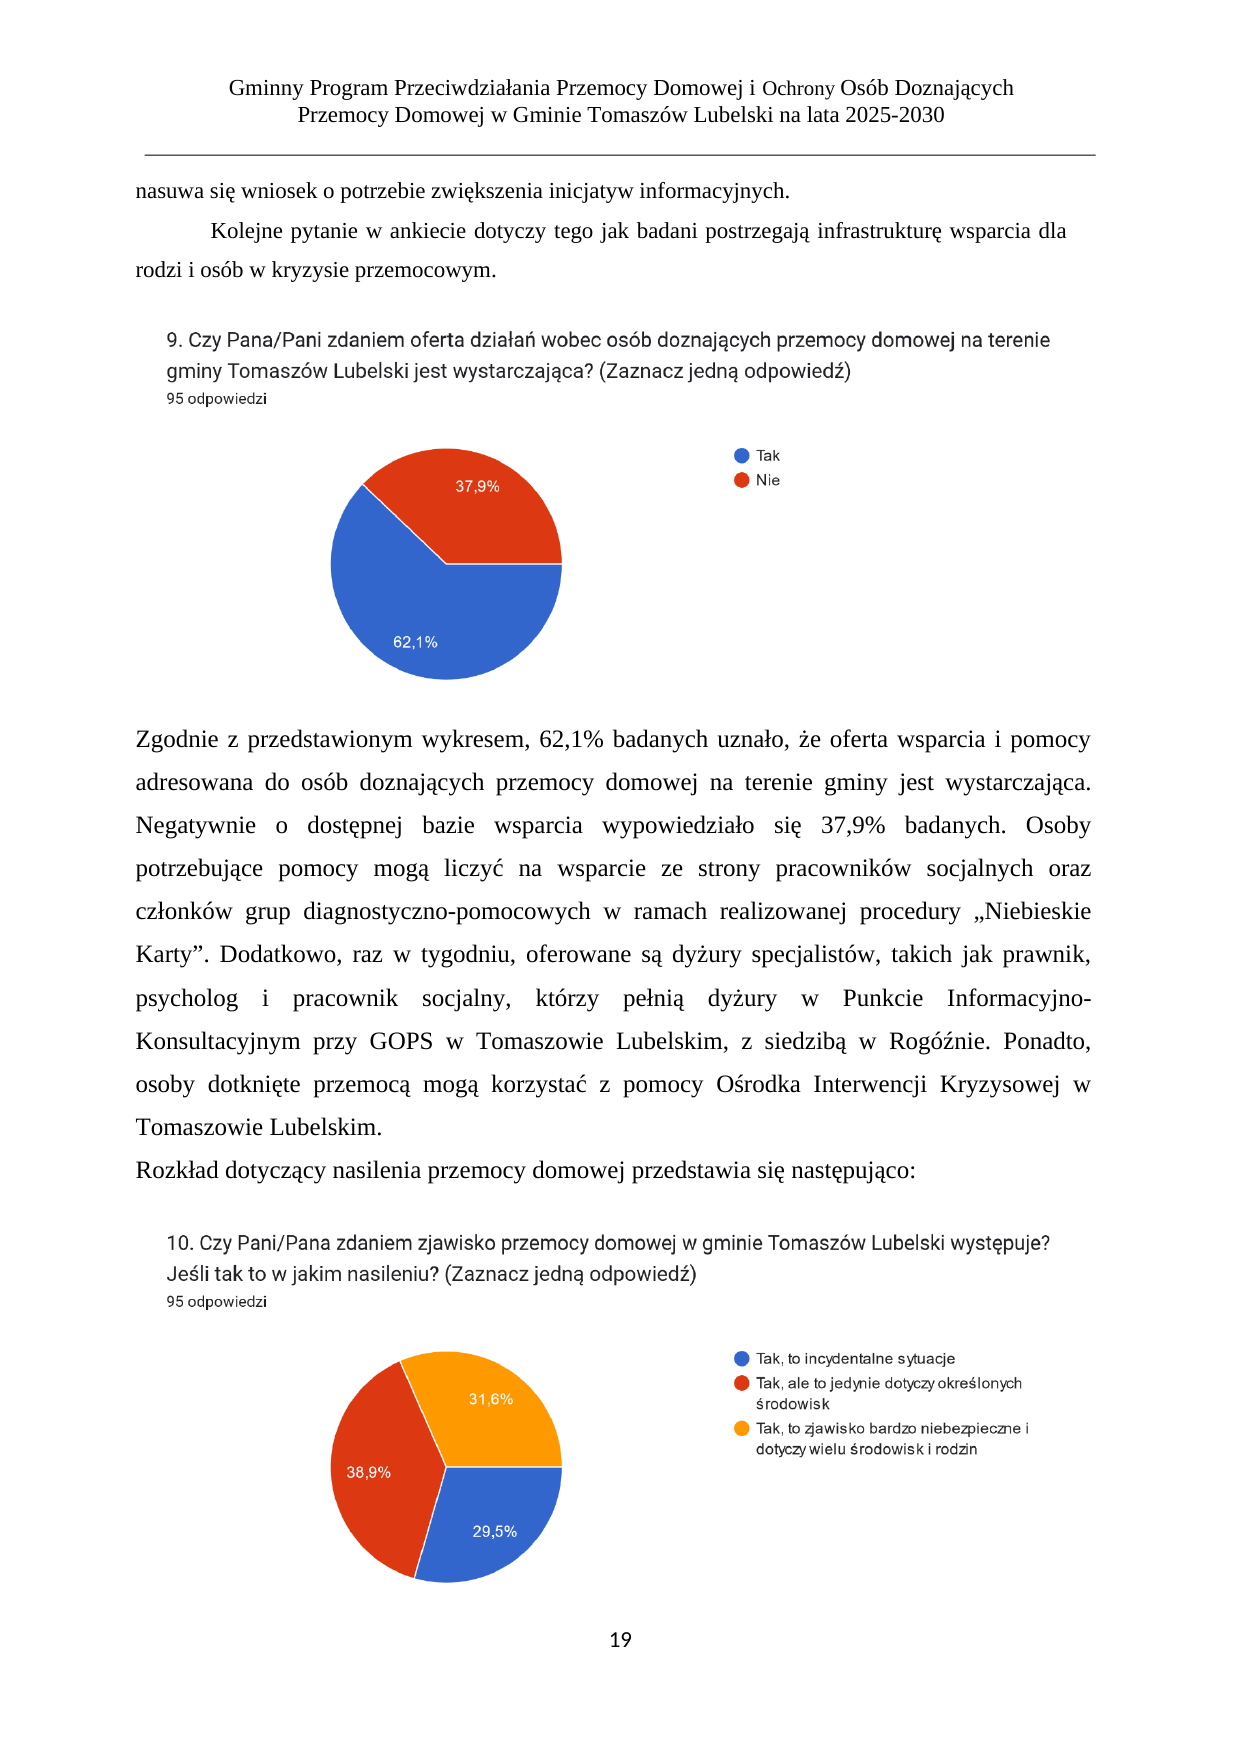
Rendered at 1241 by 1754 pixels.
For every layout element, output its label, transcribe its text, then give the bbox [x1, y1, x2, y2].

text Rozkład dotyczący nasilenia przemocy domowej przedstawia się następująco: [135, 1155, 1092, 1184]
picture [135, 1198, 1081, 1627]
picture [135, 295, 1081, 724]
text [135, 177, 1068, 203]
text Kolejne pytanie w ankiecie dotyczy tego jak badani postrzegają infrastrukturę wsparcia dla rodzi i osób w kryzysie przemocowym. [135, 217, 1068, 282]
text Zgodnie z przedstawionym wykresem, 62,1% badanych uznało, że oferta wsparcia i pomocy adresowana do osób doznających przemocy domowej na terenie gminy jest wystarczająca. Negatywnie o dostępnej bazie wsparcia wypowiedziało się 37,9% badanych. Osoby potrzebujące pomocy mogą liczyć na wsparcie ze strony pracowników socjalnych oraz członków grup diagnostyczno-pomocowych w ramach realizowanej procedury „Niebieskie Karty”. Dodatkowo, raz w tygodniu, oferowane są dyżury specjalistów, takich jak prawnik, psycholog i pracownik socjalny, którzy pełnią dyżury w Punkcie Informacyjno-Konsultacyjnym przy GOPS w Tomaszowie Lubelskim, z siedzibą w Rogóźnie. Ponadto, osoby dotknięte przemocą mogą korzystać z pomocy Ośrodka Interwencji Kryzysowej w Tomaszowie Lubelskim. [135, 724, 1092, 1141]
